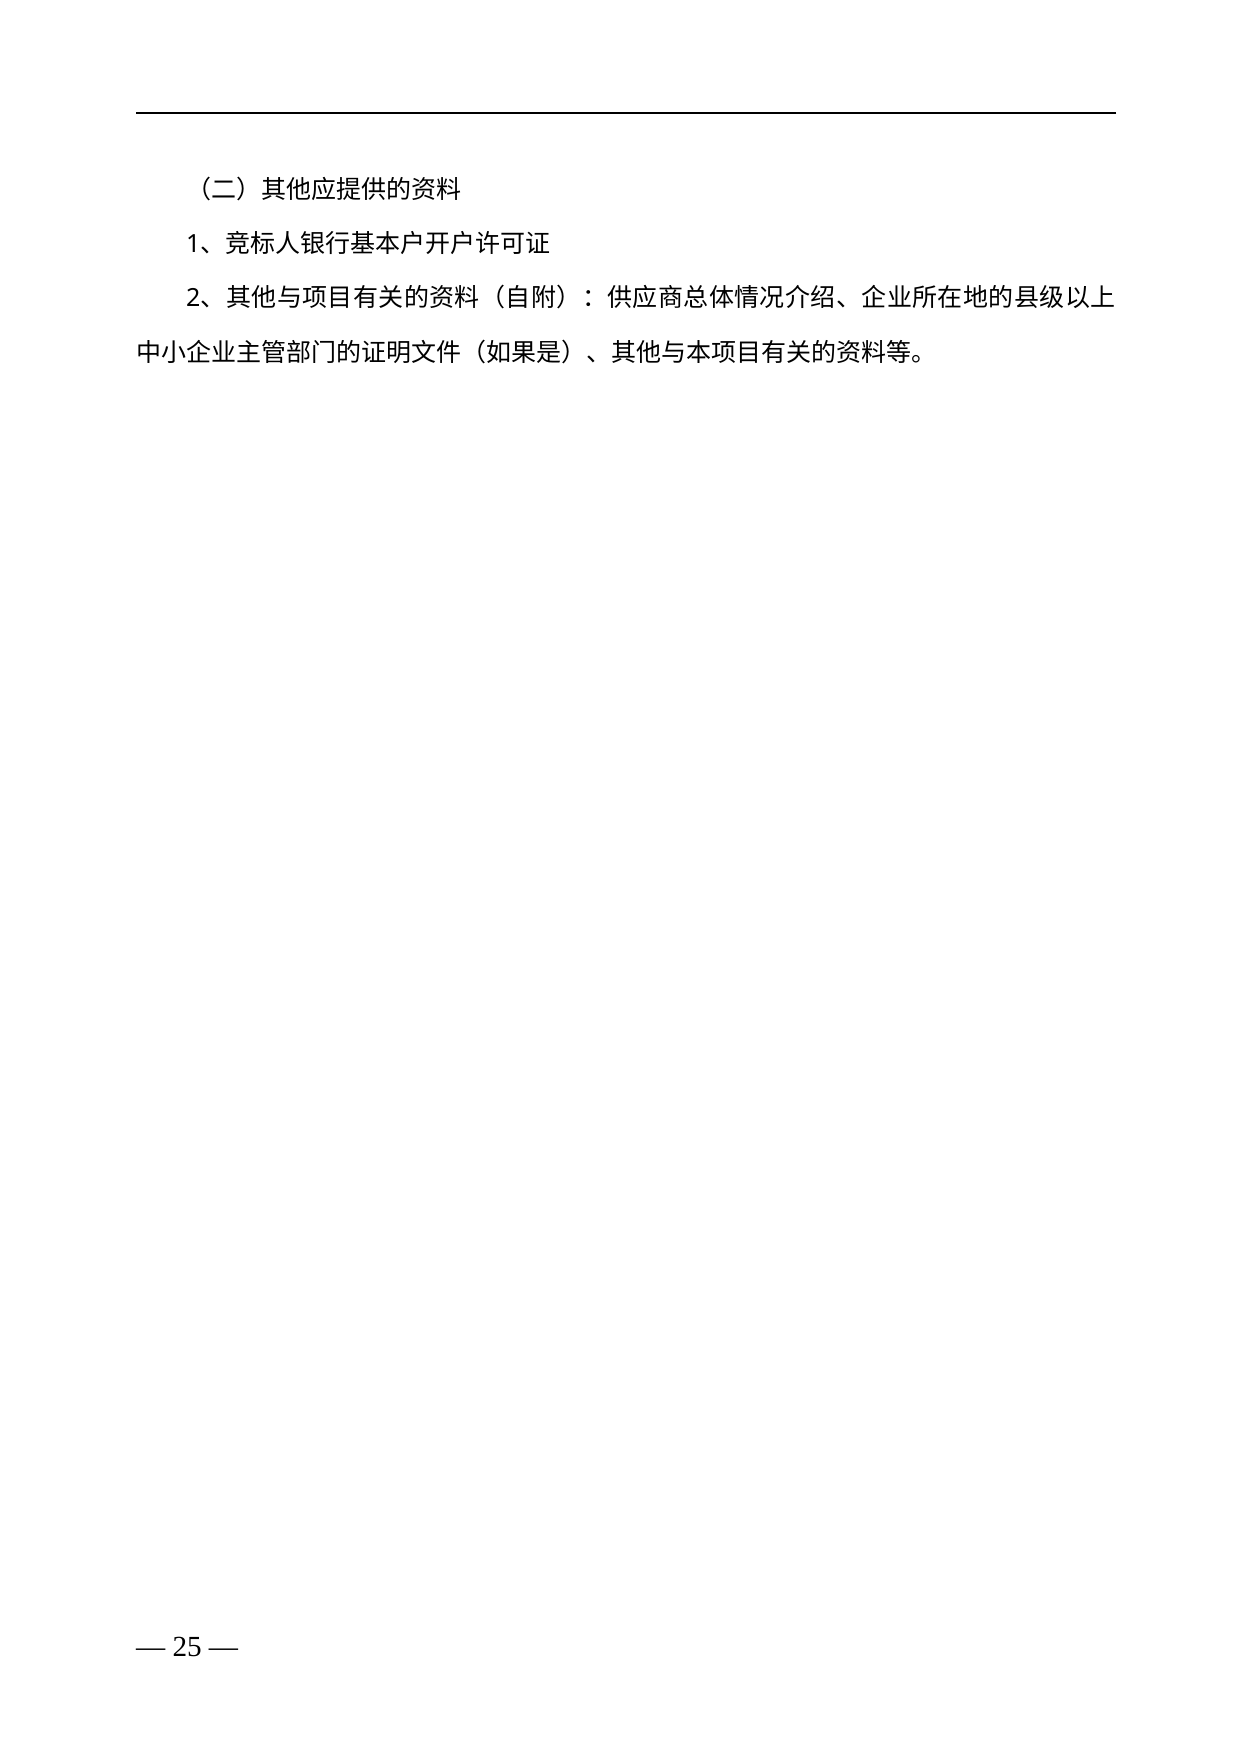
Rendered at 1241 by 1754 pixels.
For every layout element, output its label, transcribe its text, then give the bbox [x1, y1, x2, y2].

text 1、竞标人银行基本户开户许可证 [136, 223, 1116, 260]
text 2、其他与项目有关的资料（自附）：供应商总体情况介绍、企业所在地的县级以上中小企业主管部门的证明文件（如果是）、其他与本项目有关的资料等。 [136, 278, 1116, 368]
text （二）其他应提供的资料 [136, 169, 1116, 205]
